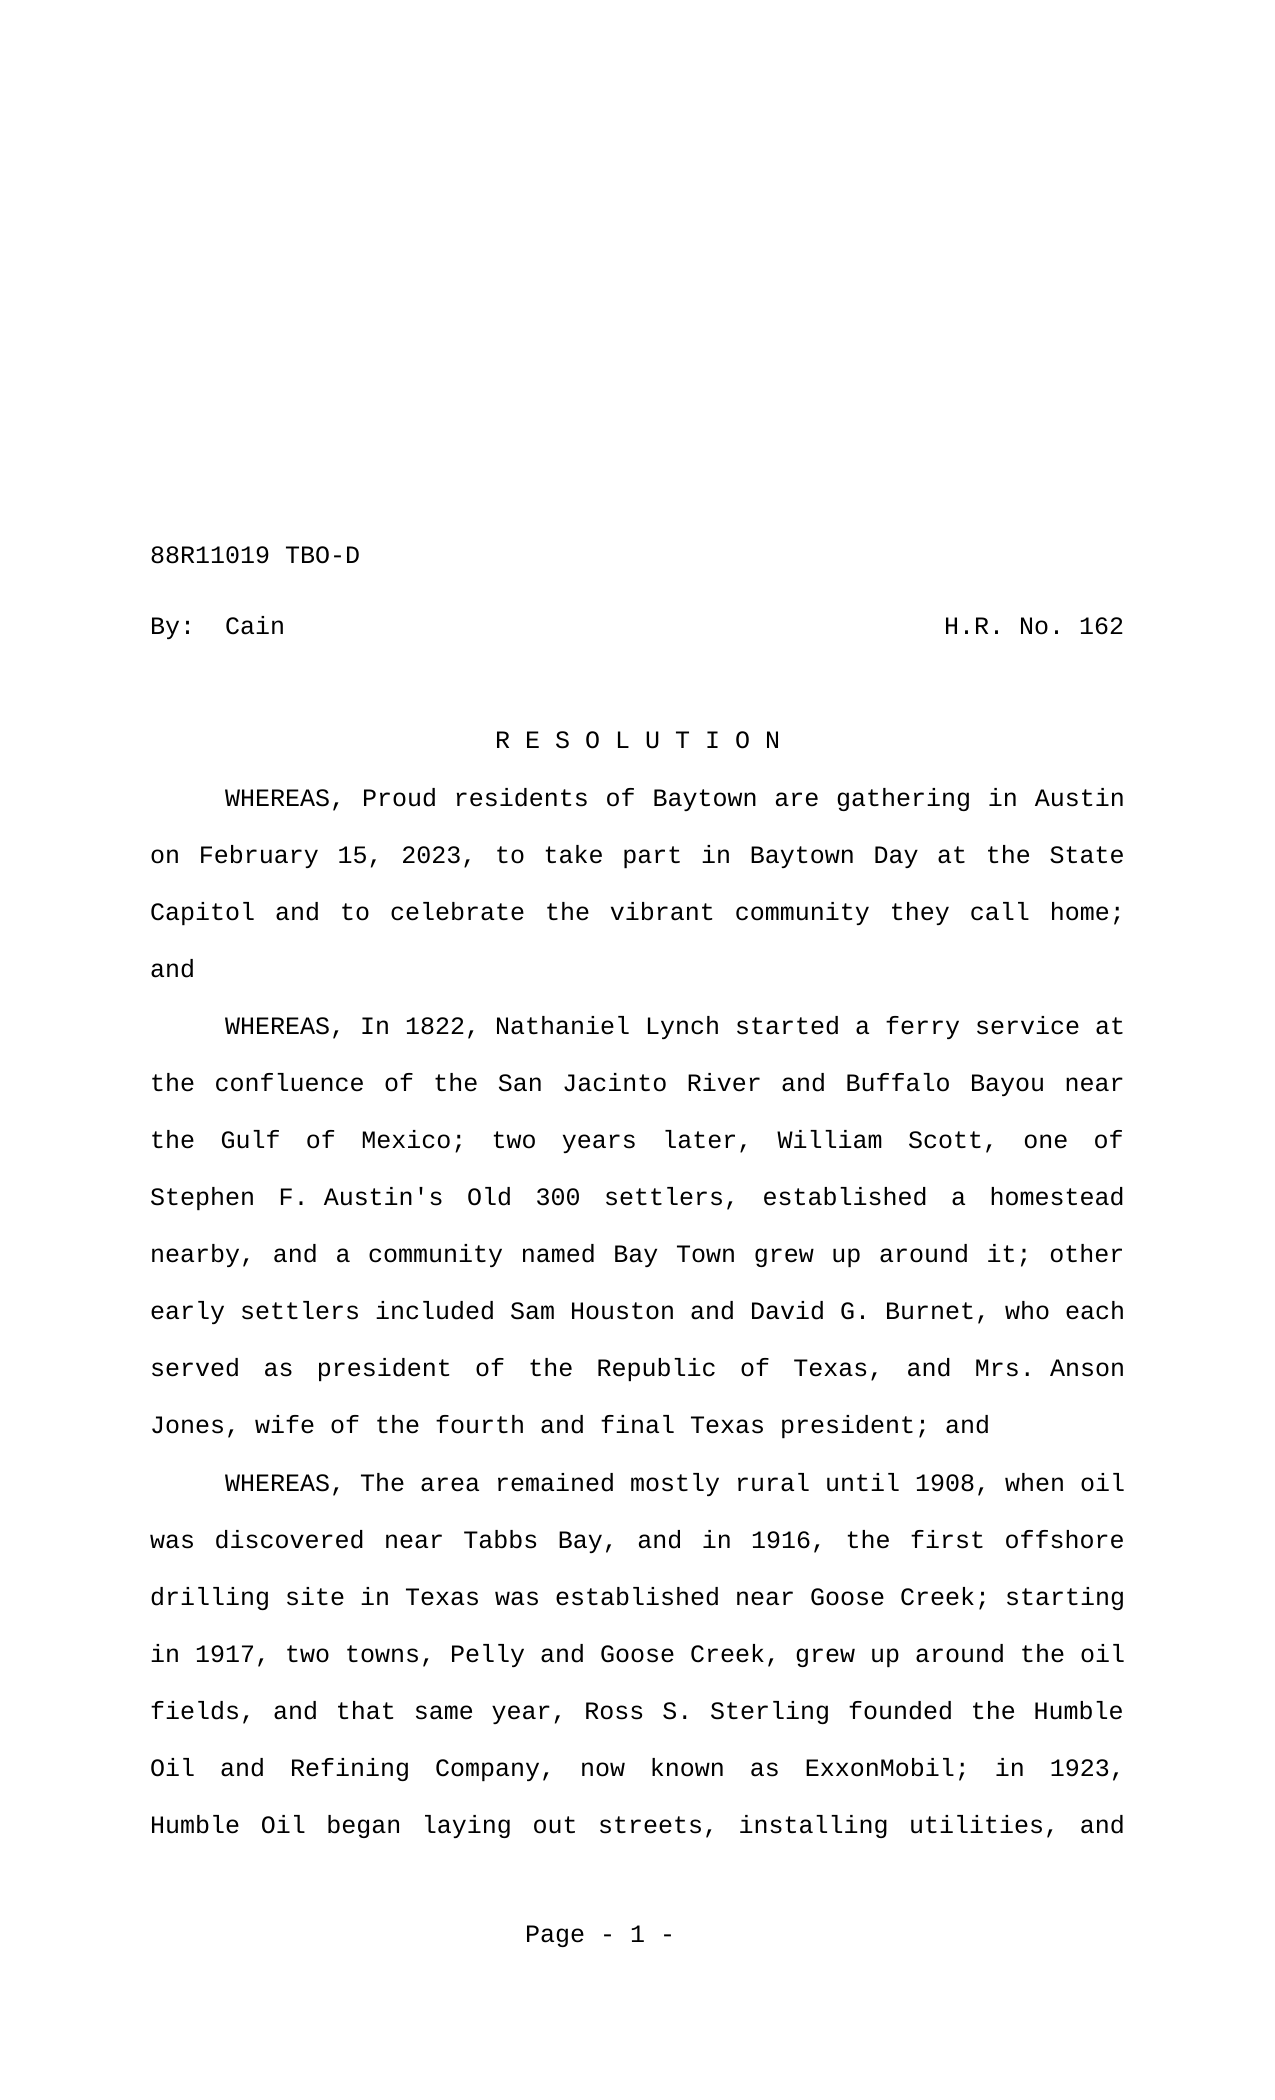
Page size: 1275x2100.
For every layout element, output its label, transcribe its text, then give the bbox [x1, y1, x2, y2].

text WHEREAS, In 1822, Nathaniel Lynch started a ferry service at the confluence of the San Jacinto River and Buffalo Bayou near the Gulf of Mexico; two years later, William Scott, one of Stephen F. Austin's Old 300 settlers, established a homestead nearby, and a community named Bay Town grew up around it; other early settlers included Sam Houston and David G. Burnet, who each served as president of the Republic of Texas, and Mrs. Anson Jones, wife of the fourth and final Texas president; and [150, 1013, 1125, 1441]
text By: Cain H.R. No. 162 [150, 614, 1125, 642]
text WHEREAS, Proud residents of Baytown are gathering in Austin on February 15, 2023, to take part in Baytown Day at the State Capitol and to celebrate the vibrant community they call home; and [150, 785, 1125, 985]
text R E S O L U T I O N [150, 728, 1125, 756]
text 88R11019 TBO-D [150, 542, 1125, 571]
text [150, 1470, 1125, 1841]
